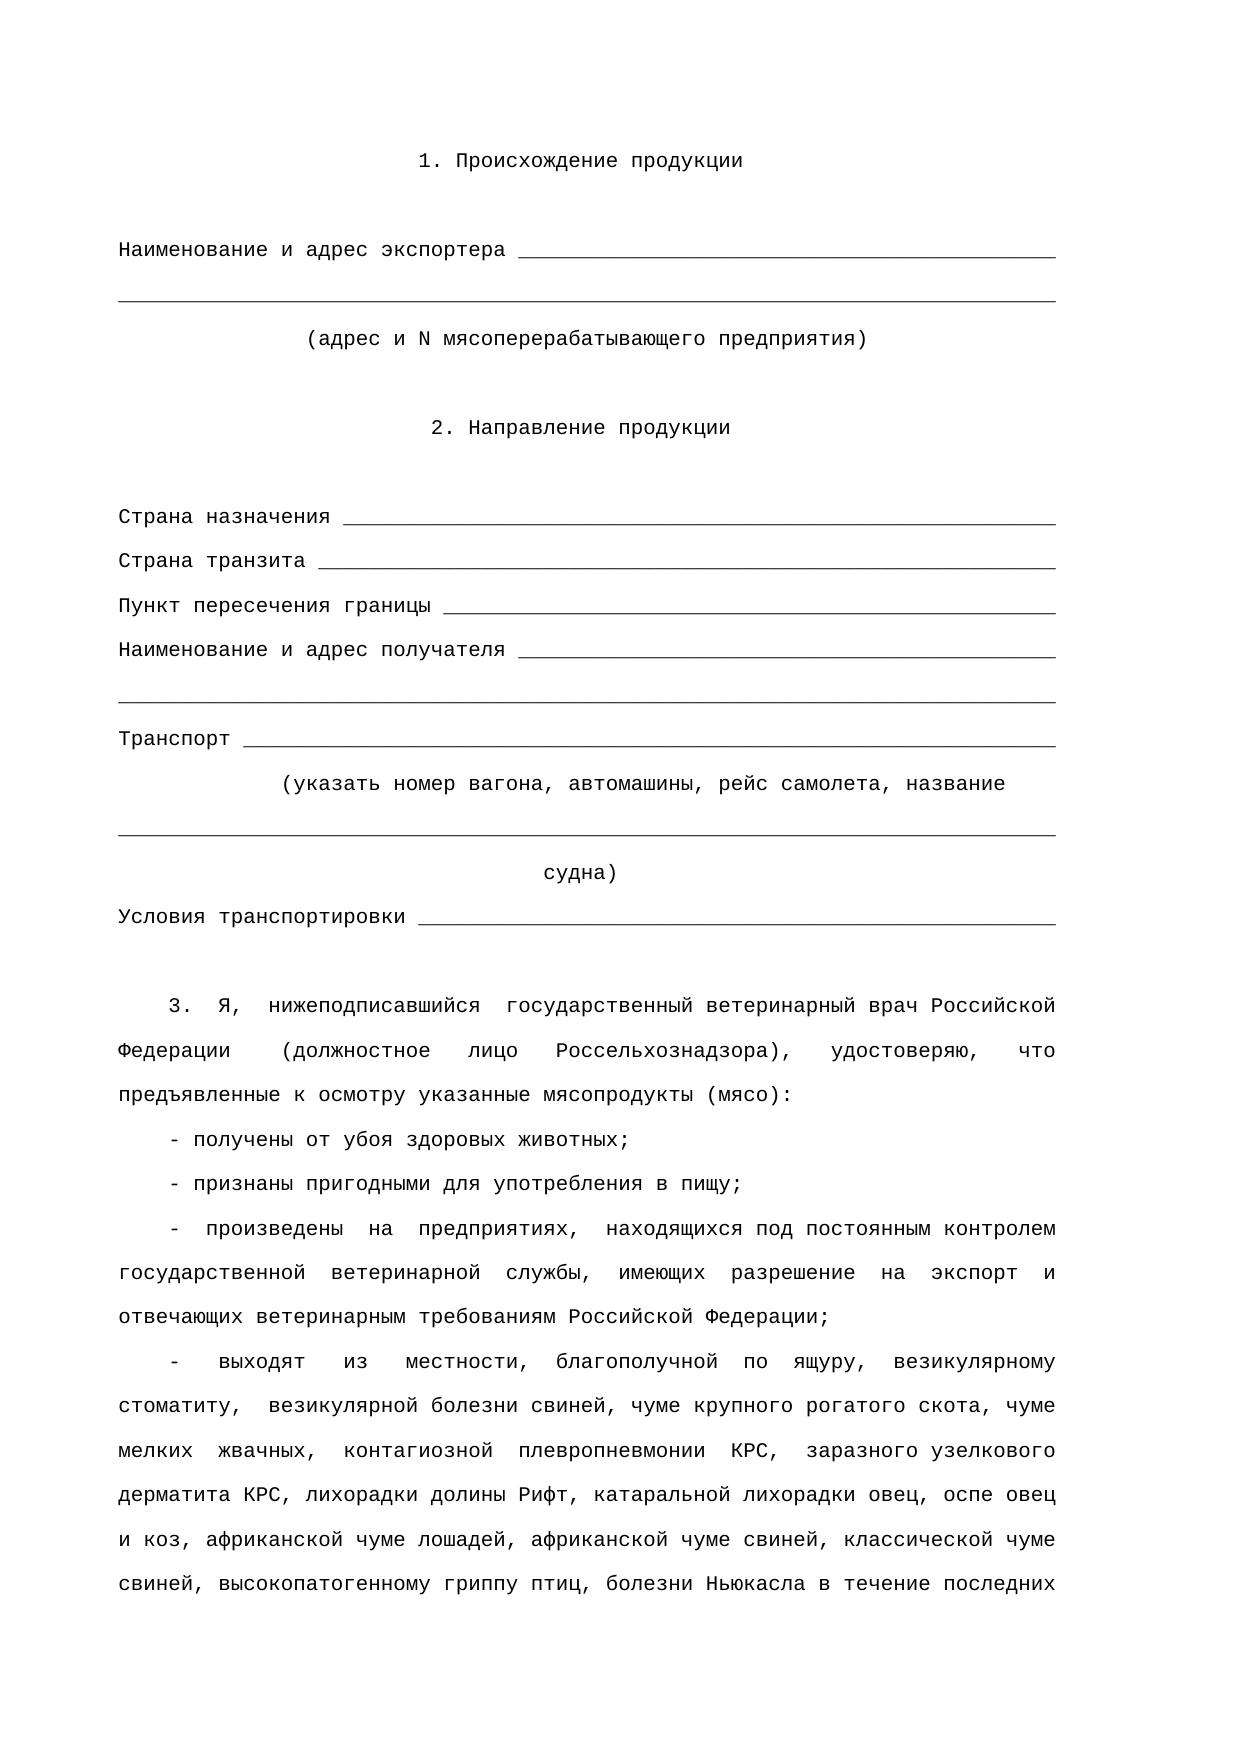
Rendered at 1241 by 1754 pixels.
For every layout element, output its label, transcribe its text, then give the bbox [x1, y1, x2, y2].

text - выходят из местности, благополучной по ящуру, везикулярному [118, 1351, 1181, 1374]
text Страна транзита ___________________________________________________________ [118, 550, 1181, 574]
text Наименование и адрес экспортера ___________________________________________ [118, 239, 1181, 263]
text 3. Я, нижеподписавшийся государственный ветеринарный врач Российской [118, 995, 1181, 1019]
text ___________________________________________________________________________ [118, 283, 1181, 307]
text отвечающих ветеринарным требованиям Российской Федерации; [118, 1306, 1181, 1330]
text - признаны пригодными для употребления в пищу; [118, 1173, 1181, 1197]
text (адрес и N мясоперерабатывающего предприятия) [118, 328, 1181, 352]
text стоматиту, везикулярной болезни свиней, чуме крупного рогатого скота, чуме [118, 1395, 1181, 1419]
text Транспорт _________________________________________________________________ [118, 728, 1181, 752]
text мелких жвачных, контагиозной плевропневмонии КРС, заразного узелкового [118, 1440, 1181, 1463]
text - получены от убоя здоровых животных; [118, 1128, 1181, 1152]
text 2. Направление продукции [118, 417, 1181, 441]
text свиней, высокопатогенному гриппу птиц, болезни Ньюкасла в течение последних [118, 1573, 1181, 1597]
text и коз, африканской чуме лошадей, африканской чуме свиней, классической чуме [118, 1529, 1181, 1552]
text 1. Происхождение продукции [118, 150, 1181, 174]
text предъявленные к осмотру указанные мясопродукты (мясо): [118, 1084, 1181, 1108]
text (указать номер вагона, автомашины, рейс самолета, название [118, 773, 1181, 796]
text судна) [118, 862, 1181, 885]
text - произведены на предприятиях, находящихся под постоянным контролем [118, 1217, 1181, 1241]
text Страна назначения _________________________________________________________ [118, 506, 1181, 529]
text ___________________________________________________________________________ [118, 817, 1181, 841]
text ___________________________________________________________________________ [118, 684, 1181, 707]
text Пункт пересечения границы _________________________________________________ [118, 595, 1181, 618]
text Условия транспортировки ___________________________________________________ [118, 906, 1181, 930]
text дерматита КРС, лихорадки долины Рифт, катаральной лихорадки овец, оспе овец [118, 1484, 1181, 1508]
text Наименование и адрес получателя ___________________________________________ [118, 639, 1181, 663]
text государственной ветеринарной службы, имеющих разрешение на экспорт и [118, 1262, 1181, 1286]
text Федерации (должностное лицо Россельхознадзора), удостоверяю, что [118, 1039, 1181, 1063]
